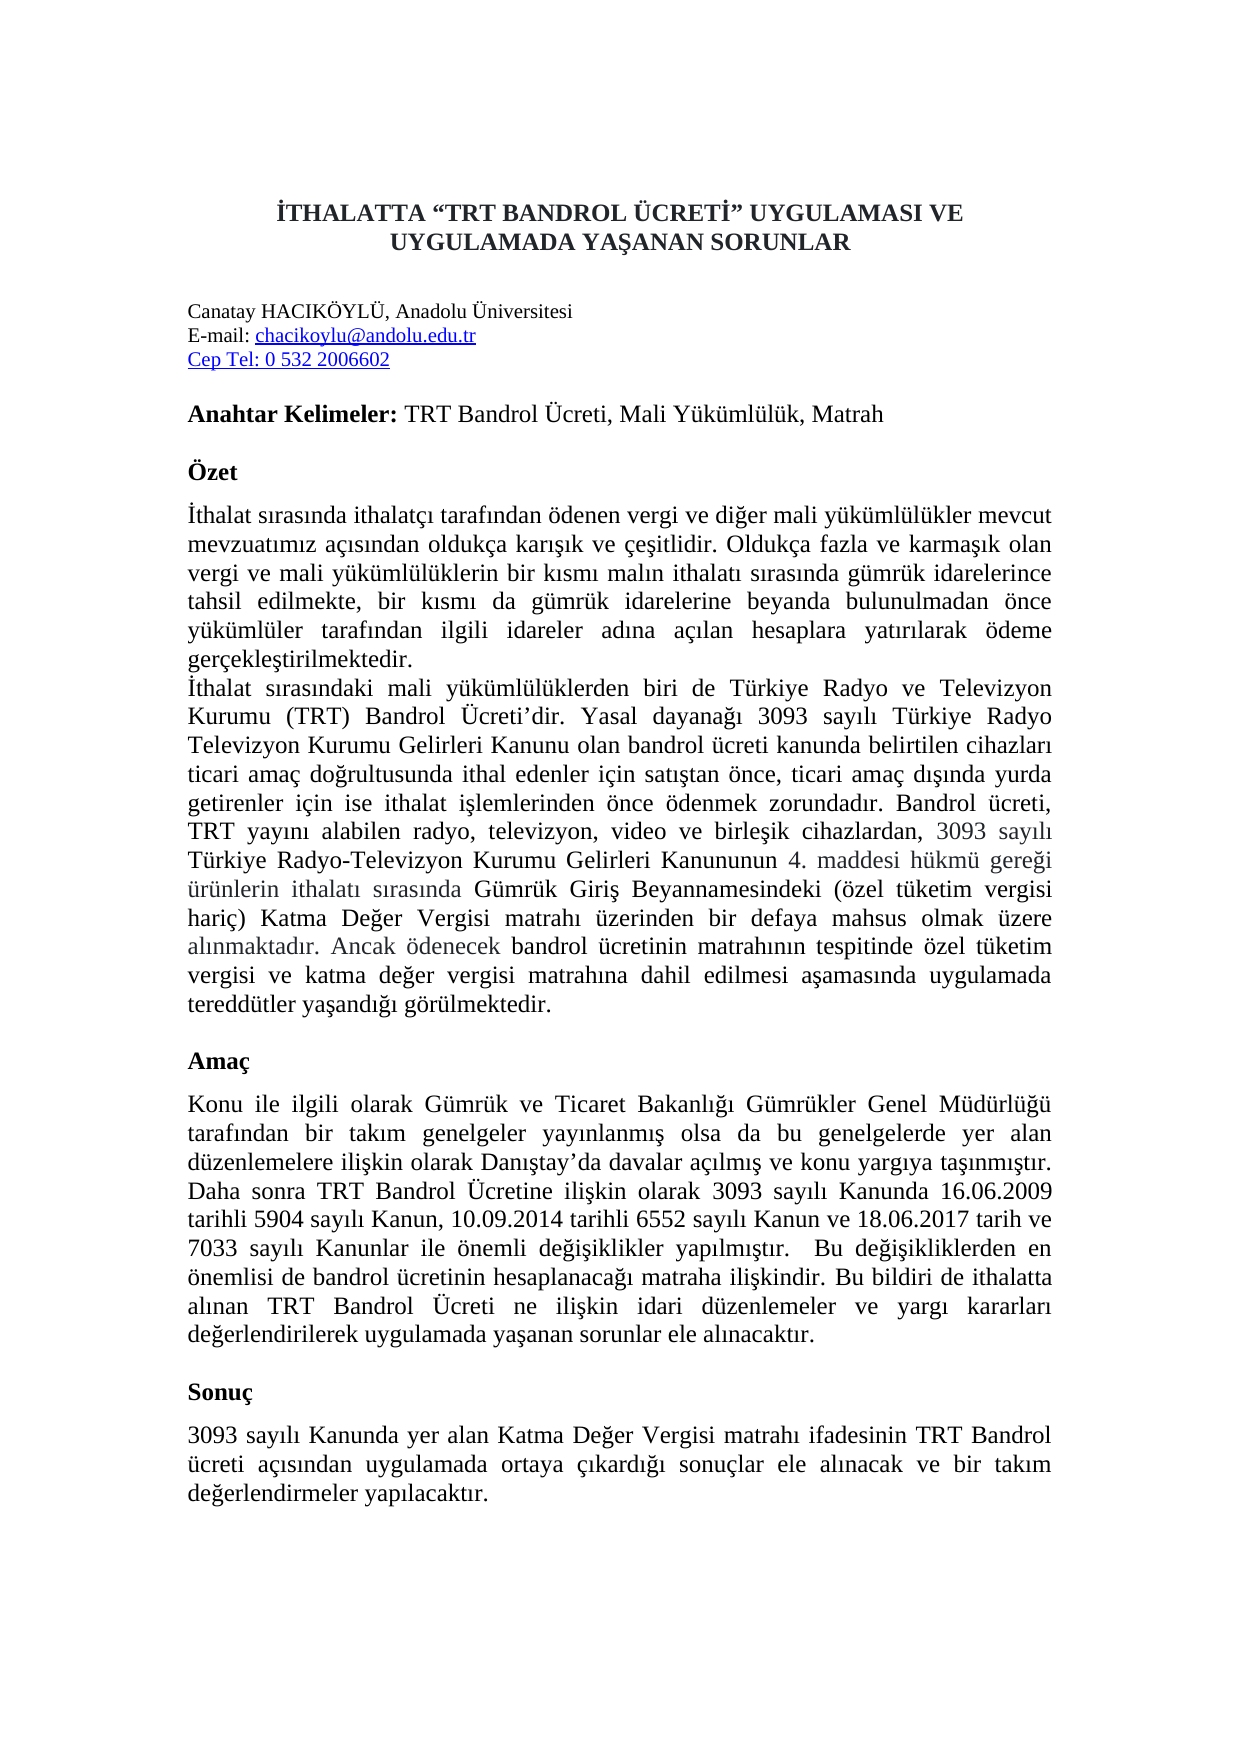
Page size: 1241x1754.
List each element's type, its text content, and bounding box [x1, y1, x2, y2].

text Sonuç [187, 1377, 1053, 1406]
text E-mail: chacikoylu@andolu.edu.tr [187, 323, 1053, 347]
text İthalat sırasındaki mali yükümlülüklerden biri de Türkiye Radyo ve Televizyon Kurumu (TRT) Bandrol Ücreti’dir. Yasal dayanağı 3093 sayılı Türkiye Radyo Televizyon Kurumu Gelirleri Kanunu olan bandrol ücreti kanunda belirtilen cihazları ticari amaç doğrultusunda ithal edenler için satıştan önce, ticari amaç dışında yurda getirenler için ise ithalat işlemlerinden önce ödenmek zorundadır. Bandrol ücreti, TRT yayını alabilen radyo, televizyon, video ve birleşik cihazlardan, 3093 sayılı Türkiye Radyo-Televizyon Kurumu Gelirleri Kanununun 4. maddesi hükmü gereği ürünlerin ithalatı sırasında Gümrük Giriş Beyannamesindeki (özel tüketim vergisi hariç) Katma Değer Vergisi matrahı üzerinden bir defaya mahsus olmak üzere alınmaktadır. Ancak ödenecek bandrol ücretinin matrahının tespitinde özel tüketim vergisi ve katma değer vergisi matrahına dahil edilmesi aşamasında uygulamada tereddütler yaşandığı görülmektedir. [187, 673, 1053, 1018]
text İthalat sırasında ithalatçı tarafından ödenen vergi ve diğer mali yükümlülükler mevcut mevzuatımız açısından oldukça karışık ve çeşitlidir. Oldukça fazla ve karmaşık olan vergi ve mali yükümlülüklerin bir kısmı malın ithalatı sırasında gümrük idarelerince tahsil edilmekte, bir kısmı da gümrük idarelerine beyanda bulunulmadan önce yükümlüler tarafından ilgili idareler adına açılan hesaplara yatırılarak ödeme gerçekleştirilmektedir. [187, 500, 1053, 673]
text Özet [187, 457, 1053, 486]
text Canatay HACIKÖYLÜ, Anadolu Üniversitesi [187, 298, 1053, 323]
text Konu ile ilgili olarak Gümrük ve Ticaret Bakanlığı Gümrükler Genel Müdürlüğü tarafından bir takım genelgeler yayınlanmış olsa da bu genelgelerde yer alan düzenlemelere ilişkin olarak Danıştay’da davalar açılmış ve konu yargıya taşınmıştır. Daha sonra TRT Bandrol Ücretine ilişkin olarak 3093 sayılı Kanunda 16.06.2009 tarihli 5904 sayılı Kanun, 10.09.2014 tarihli 6552 sayılı Kanun ve 18.06.2017 tarih ve 7033 sayılı Kanunlar ile önemli değişiklikler yapılmıştır. Bu değişikliklerden en önemlisi de bandrol ücretinin hesaplanacağı matraha ilişkindir. Bu bildiri de ithalatta alınan TRT Bandrol Ücreti ne ilişkin idari düzenlemeler ve yargı kararları değerlendirilerek uygulamada yaşanan sorunlar ele alınacaktır. [187, 1089, 1053, 1348]
text 3093 sayılı Kanunda yer alan Katma Değer Vergisi matrahı ifadesinin TRT Bandrol ücreti açısından uygulamada ortaya çıkardığı sonuçlar ele alınacak ve bir takım değerlendirmeler yapılacaktır. [187, 1420, 1053, 1506]
text Amaç [187, 1046, 1053, 1075]
text Cep Tel: 0 532 2006602 [187, 347, 1053, 371]
text Anahtar Kelimeler: TRT Bandrol Ücreti, Mali Yükümlülük, Matrah [187, 399, 1053, 428]
text İTHALATTA “TRT BANDROL ÜCRETİ” UYGULAMASI VE UYGULAMADA YAŞANAN SORUNLAR [187, 198, 1053, 255]
